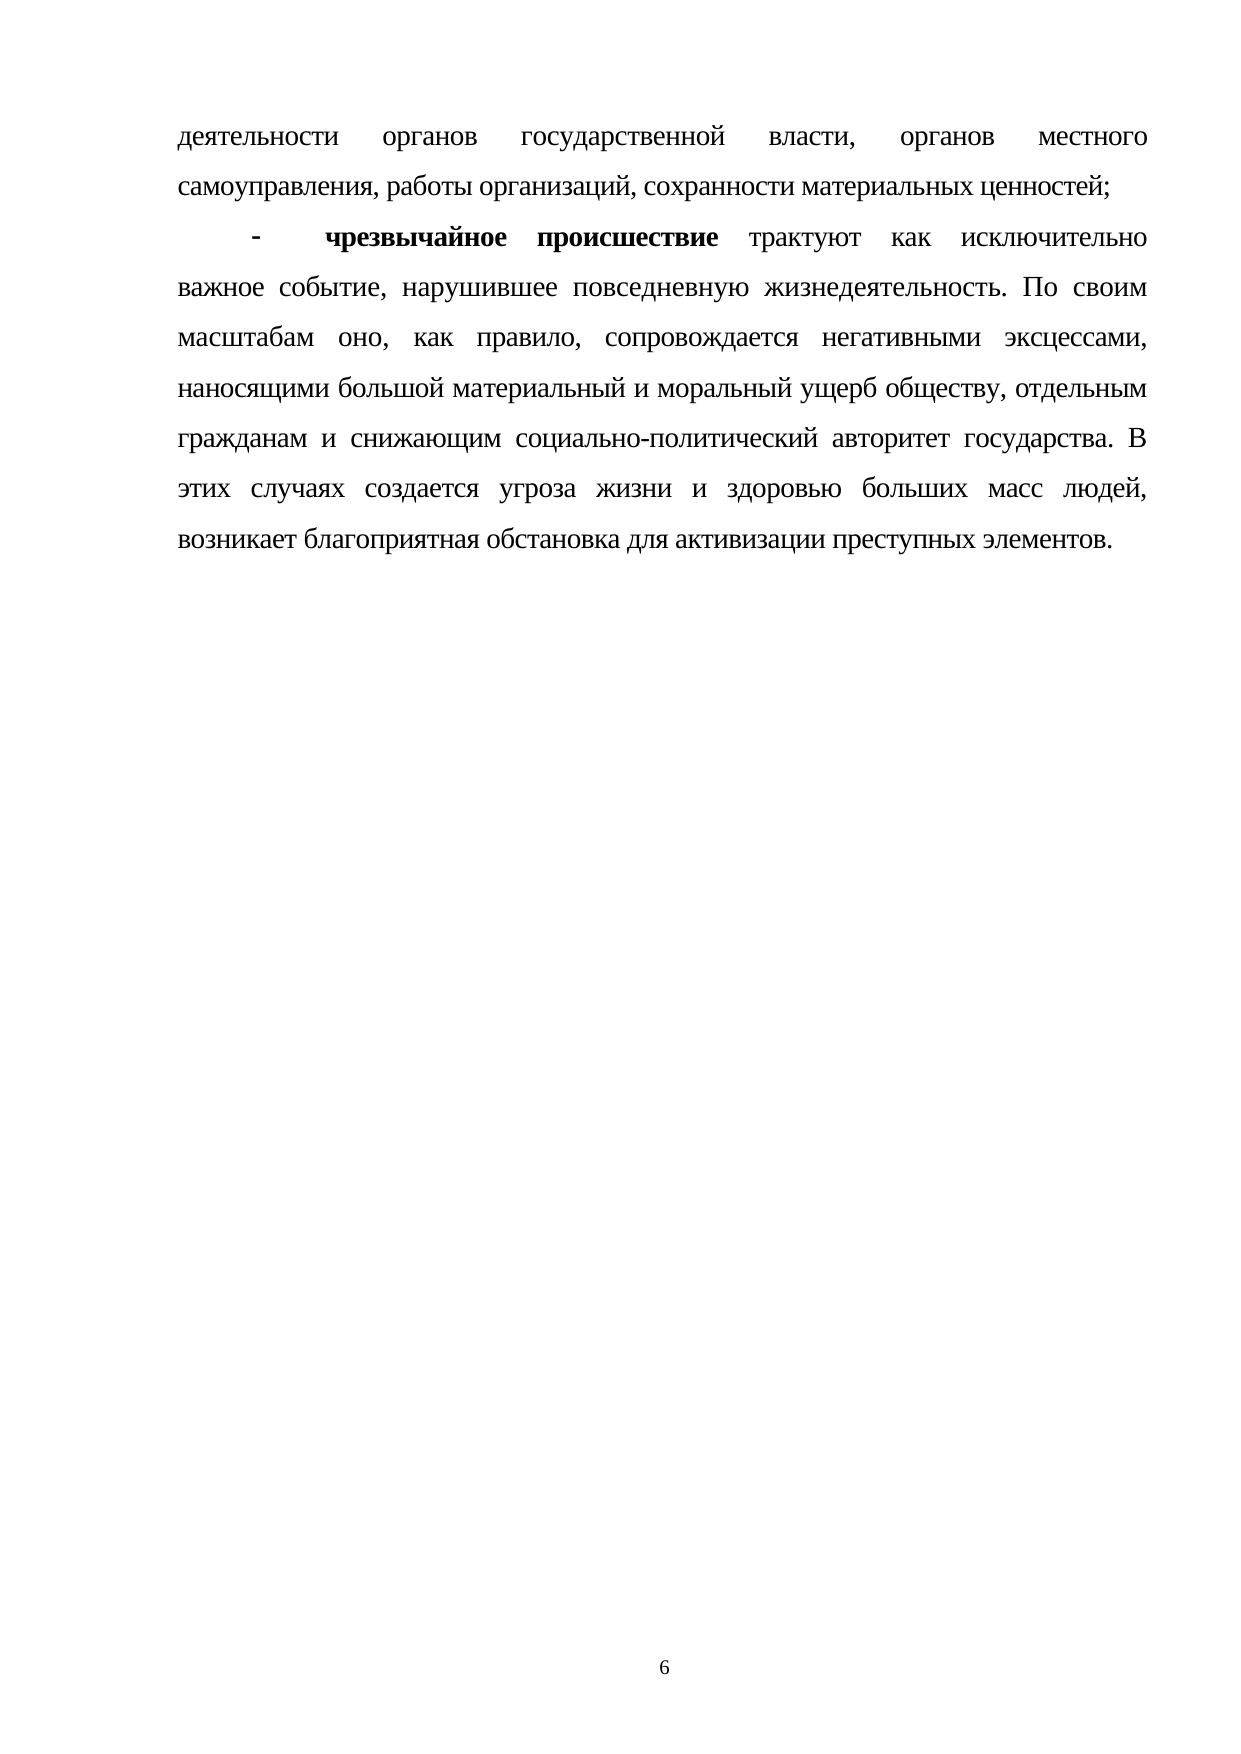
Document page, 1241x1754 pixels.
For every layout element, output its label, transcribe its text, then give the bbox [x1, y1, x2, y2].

list чрезвычайное происшествие трактуют как исключительно важное событие, нарушившее повседневную жизнедеятельность. По своим масштабам оно, как правило, сопровождается негативными эксцессами, наносящими большой материальный и моральный ущерб обществу, отдельным гражданам и снижающим социально-политический авторитет государства. В этих случаях создается угроза жизни и здоровью больших масс людей, возникает благоприятная обстановка для активизации преступных элементов. [177, 219, 1148, 554]
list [177, 118, 1148, 202]
